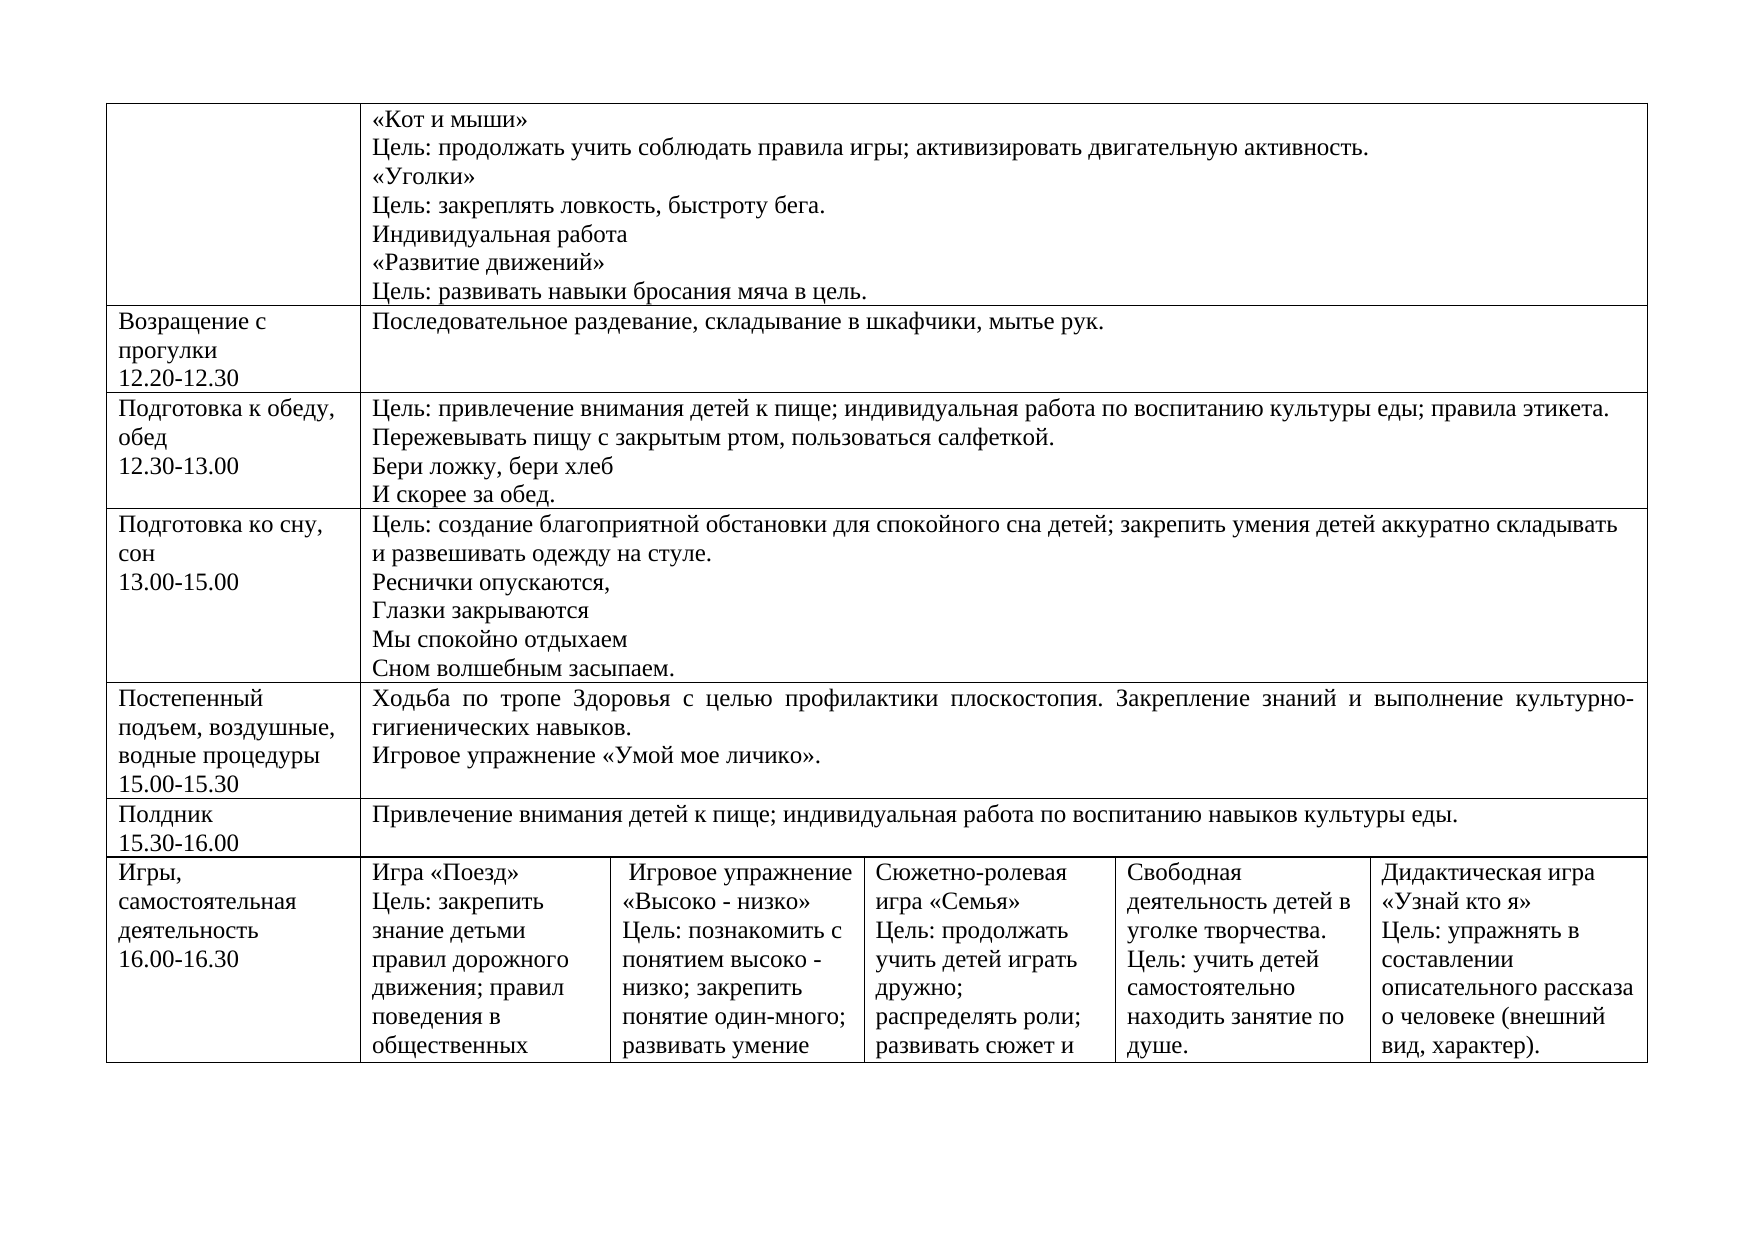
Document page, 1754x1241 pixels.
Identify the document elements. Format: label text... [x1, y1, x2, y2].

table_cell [865, 858, 1115, 1062]
table_cell Ходьба по тропе Здоровья с целью профилактики плоскостопия. Закрепление знаний и выполнение культурно-гигиенических навыков. Игровое упражнение «Умой мое личико». [361, 683, 1647, 798]
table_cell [1371, 858, 1647, 1062]
table_cell Подготовка к обеду, обед 12.30-13.00 [107, 393, 360, 508]
table_cell Полдник 15.30-16.00 [107, 799, 360, 856]
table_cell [107, 858, 360, 1062]
table_cell Подготовка ко сну, сон 13.00-15.00 [107, 509, 360, 682]
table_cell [107, 104, 360, 305]
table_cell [361, 858, 610, 1062]
table_cell Последовательное раздевание, складывание в шкафчики, мытье рук. [361, 306, 1647, 392]
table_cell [1116, 858, 1370, 1062]
table_cell Постепенный подъем, воздушные, водные процедуры 15.00-15.30 [107, 683, 360, 798]
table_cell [611, 858, 864, 1062]
table_cell Цель: привлечение внимания детей к пище; индивидуальная работа по воспитанию культуры еды; правила этикета. Пережевывать пищу с закрытым ртом, пользоваться салфеткой. Бери ложку, бери хлеб И скорее за обед. [361, 393, 1647, 508]
table_cell Цель: создание благоприятной обстановки для спокойного сна детей; закрепить умения детей аккуратно складывать и развешивать одежду на стуле. Реснички опускаются, Глазки закрываются Мы спокойно отдыхаем Сном волшебным засыпаем. [361, 509, 1647, 682]
table_cell Возращение с прогулки 12.20-12.30 [107, 306, 360, 392]
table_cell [361, 104, 1647, 305]
table_cell Привлечение внимания детей к пище; индивидуальная работа по воспитанию навыков культуры еды. [361, 799, 1647, 856]
